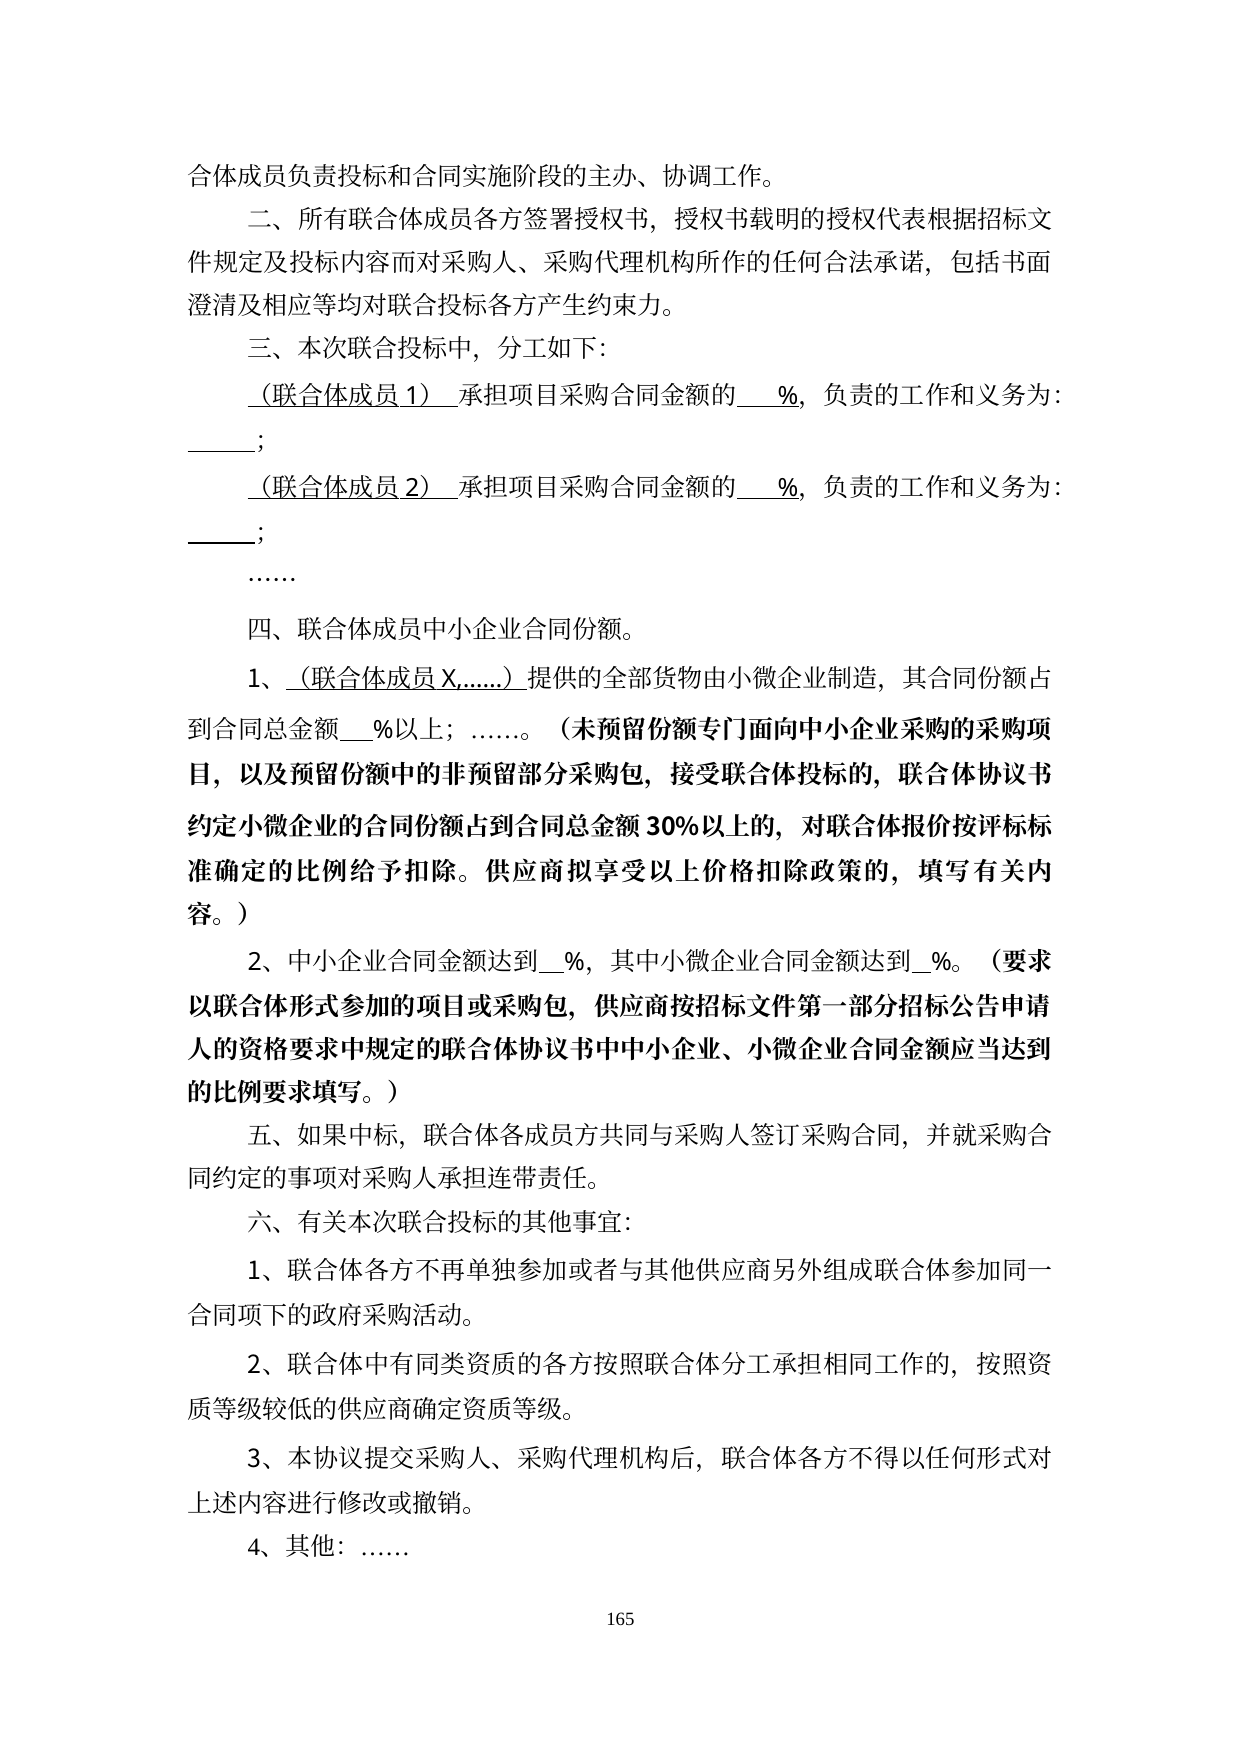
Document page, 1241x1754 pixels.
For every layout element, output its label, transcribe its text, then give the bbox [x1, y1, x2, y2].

text 2、联合体中有同类资质的各方按照联合体分工承担相同工作的，按照资质等级较低的供应商确定资质等级。 [187, 1344, 1053, 1424]
text 六、有关本次联合投标的其他事宜： [187, 1208, 1053, 1236]
text …… [187, 561, 1053, 597]
text 1、（联合体成员X,……）提供的全部货物由小微企业制造，其合同份额占到合同总金额 %以上；……。（未预留份额专门面向中小企业采购的采购项目，以及预留份额中的非预留部分采购包，接受联合体投标的，联合体协议书约定小微企业的合同份额占到合同总金额30%以上的，对联合体报价按评标标准确定的比例给予扣除。供应商拟享受以上价格扣除政策的，填写有关内容。） [187, 658, 1053, 929]
text 1、联合体各方不再单独参加或者与其他供应商另外组成联合体参加同一合同项下的政府采购活动。 [187, 1251, 1053, 1330]
text 四、联合体成员中小企业合同份额。 [187, 615, 1053, 644]
text 4、其他：…… [187, 1532, 1053, 1561]
text 2、中小企业合同金额达到 %，其中小微企业合同金额达到 %。（要求以联合体形式参加的项目或采购包，供应商按招标文件第一部分招标公告申请人的资格要求中规定的联合体协议书中中小企业、小微企业合同金额应当达到的比例要求填写。） [187, 944, 1053, 1107]
text （联合体成员2） 承担项目采购合同金额的 %，负责的工作和义务为： ； [187, 469, 1053, 546]
text 二、所有联合体成员各方签署授权书，授权书载明的授权代表根据招标文件规定及投标内容而对采购人、采购代理机构所作的任何合法承诺，包括书面澄清及相应等均对联合投标各方产生约束力。 [187, 205, 1053, 320]
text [187, 162, 1053, 191]
text 五、如果中标，联合体各成员方共同与采购人签订采购合同，并就采购合同约定的事项对采购人承担连带责任。 [187, 1121, 1053, 1193]
text （联合体成员1） 承担项目采购合同金额的 %，负责的工作和义务为： ； [187, 378, 1053, 455]
text 3、本协议提交采购人、采购代理机构后，联合体各方不得以任何形式对上述内容进行修改或撤销。 [187, 1438, 1053, 1518]
text 三、本次联合投标中，分工如下： [187, 334, 1053, 363]
